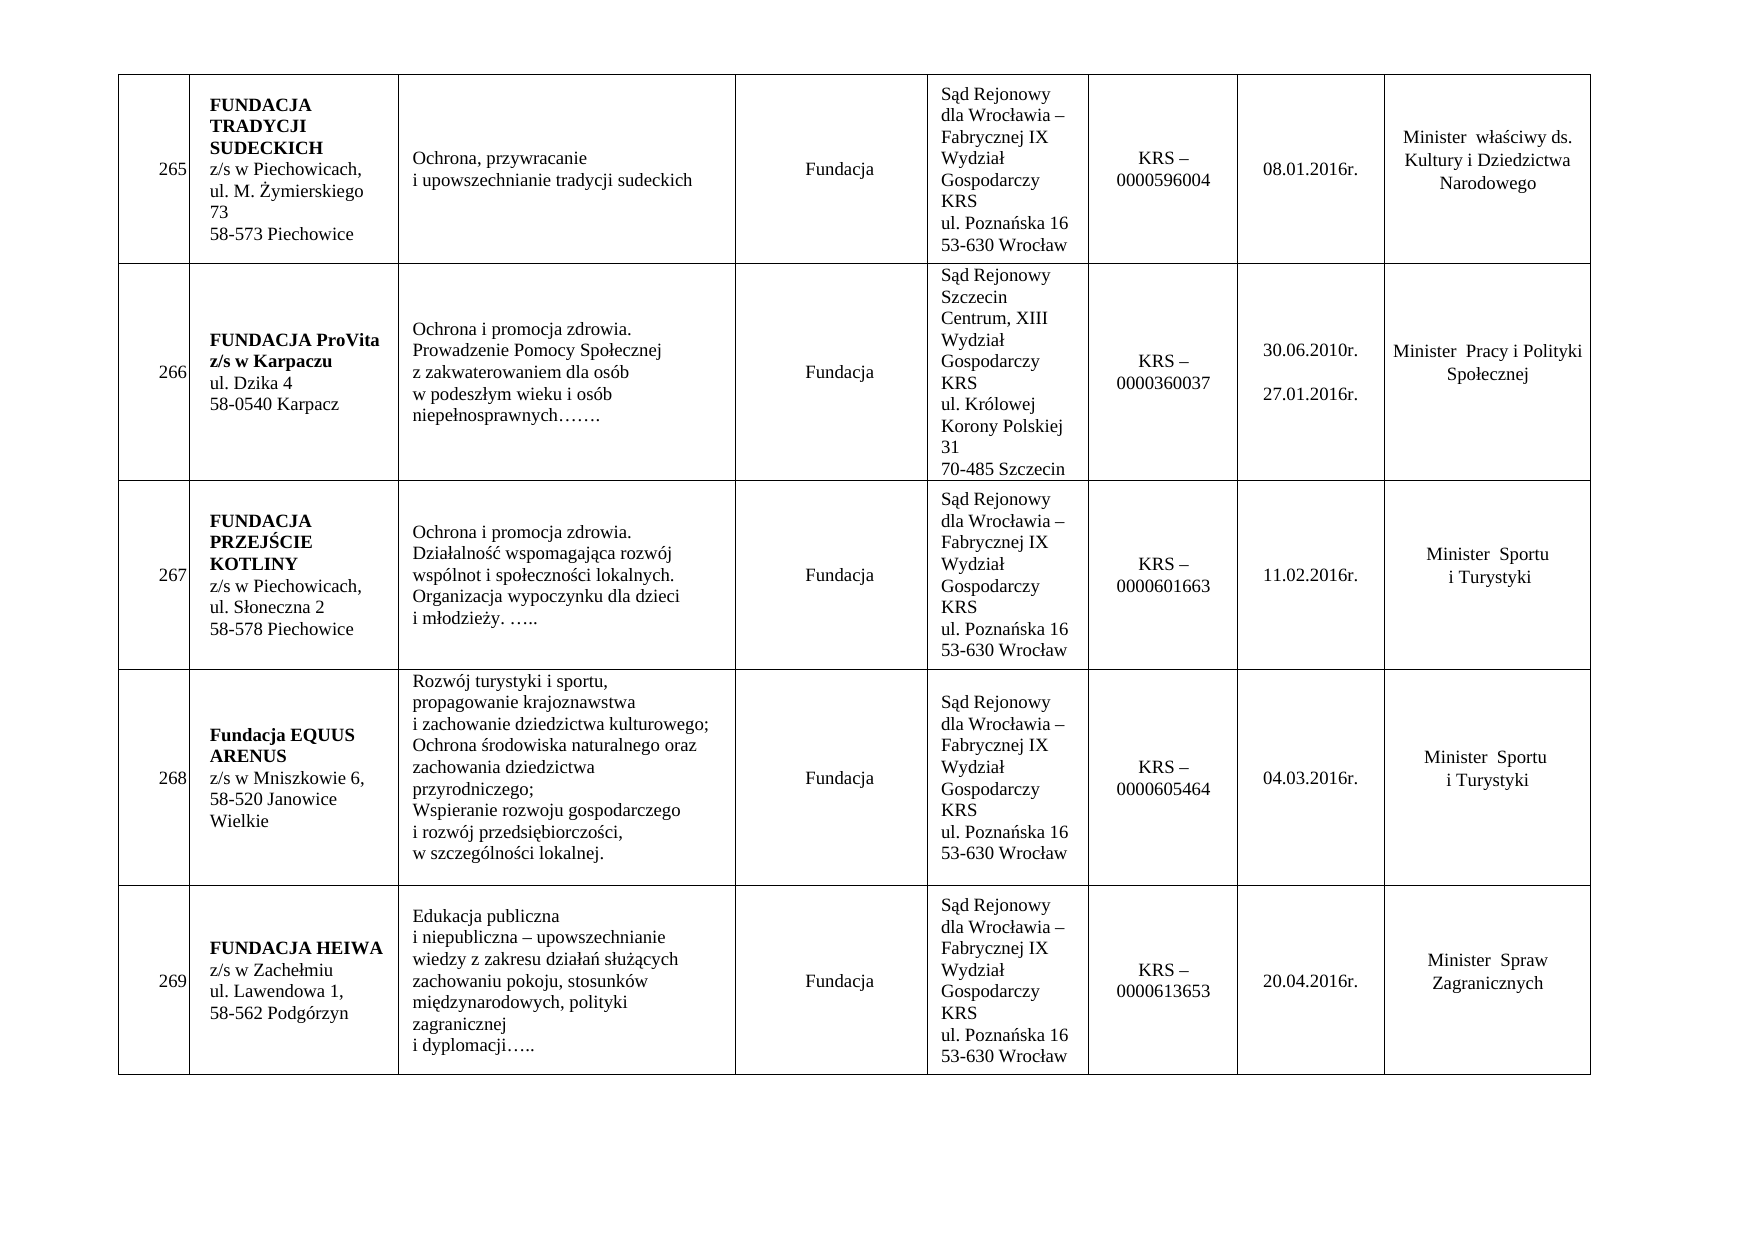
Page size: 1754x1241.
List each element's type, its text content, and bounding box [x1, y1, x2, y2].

table_cell Fundacja [736, 75, 927, 263]
table_cell Ochrona i promocja zdrowia. Prowadzenie Pomocy Społecznej z zakwaterowaniem dla osób w podeszłym wieku i osób niepełnosprawnych……. [399, 264, 735, 479]
table_cell Fundacja [736, 670, 927, 885]
table_cell Minister Sportu i Turystyki [1385, 670, 1590, 885]
table_cell Minister właściwy ds. Kultury i Dziedzictwa Narodowego [1385, 75, 1590, 263]
table_cell 269 [119, 886, 189, 1074]
table_cell Ochrona, przywracanie i upowszechnianie tradycji sudeckich [399, 75, 735, 263]
table_cell KRS – 0000605464 [1089, 670, 1237, 885]
table_cell Minister Spraw Zagranicznych [1385, 886, 1590, 1074]
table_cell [928, 75, 1088, 263]
table_cell Edukacja publiczna i niepubliczna – upowszechnianie wiedzy z zakresu działań służących zachowaniu pokoju, stosunków międzynarodowych, polityki zagranicznej i dyplomacji….. [399, 886, 735, 1074]
table_cell Fundacja [736, 886, 927, 1074]
table_cell KRS – 0000613653 [1089, 886, 1237, 1074]
table_cell KRS – 0000360037 [1089, 264, 1237, 479]
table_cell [928, 886, 1088, 1074]
table_cell Sąd Rejonowy dla Wrocławia – Fabrycznej IX Wydział Gospodarczy KRS ul. Poznańska 16 53-630 Wrocław [928, 670, 1088, 885]
table_cell Fundacja [736, 481, 927, 669]
table_cell FUNDACJA HEIWA z/s w Zachełmiu ul. Lawendowa 1, 58-562 Podgórzyn [190, 886, 398, 1074]
table_cell 30.06.2010r. 27.01.2016r. [1238, 264, 1384, 479]
table_cell Sąd Rejonowy Szczecin Centrum, XIII Wydział Gospodarczy KRS ul. Królowej Korony Polskiej 31 70-485 Szczecin [928, 264, 1088, 479]
table_cell Sąd Rejonowy dla Wrocławia – Fabrycznej IX Wydział Gospodarczy KRS ul. Poznańska 16 53-630 Wrocław [928, 481, 1088, 669]
table_cell Fundacja [736, 264, 927, 479]
table_cell Minister Sportu i Turystyki [1385, 481, 1590, 669]
table_cell 268 [119, 670, 189, 885]
table_cell Ochrona i promocja zdrowia. Działalność wspomagająca rozwój wspólnot i społeczności lokalnych. Organizacja wypoczynku dla dzieci i młodzieży. ….. [399, 481, 735, 669]
table_cell FUNDACJA ProVita z/s w Karpaczu ul. Dzika 4 58-0540 Karpacz [190, 264, 398, 479]
table_cell 20.04.2016r. [1238, 886, 1384, 1074]
table_cell 04.03.2016r. [1238, 670, 1384, 885]
table_cell 11.02.2016r. [1238, 481, 1384, 669]
table_cell FUNDACJA TRADYCJI SUDECKICH z/s w Piechowicach, ul. M. Żymierskiego 73 58-573 Piechowice [190, 75, 398, 263]
table_cell 08.01.2016r. [1238, 75, 1384, 263]
table_cell Fundacja EQUUS ARENUS z/s w Mniszkowie 6, 58-520 Janowice Wielkie [190, 670, 398, 885]
table_cell Minister Pracy i Polityki Społecznej [1385, 264, 1590, 479]
table_cell KRS – 0000596004 [1089, 75, 1237, 263]
table_cell 265 [119, 75, 189, 263]
table_cell 266 [119, 264, 189, 479]
table_cell FUNDACJA PRZEJŚCIE KOTLINY z/s w Piechowicach, ul. Słoneczna 2 58-578 Piechowice [190, 481, 398, 669]
table_cell 267 [119, 481, 189, 669]
table_cell Rozwój turystyki i sportu, propagowanie krajoznawstwa i zachowanie dziedzictwa kulturowego; Ochrona środowiska naturalnego oraz zachowania dziedzictwa przyrodniczego; Wspieranie rozwoju gospodarczego i rozwój przedsiębiorczości, w szczególności lokalnej. [399, 670, 735, 885]
table_cell KRS – 0000601663 [1089, 481, 1237, 669]
